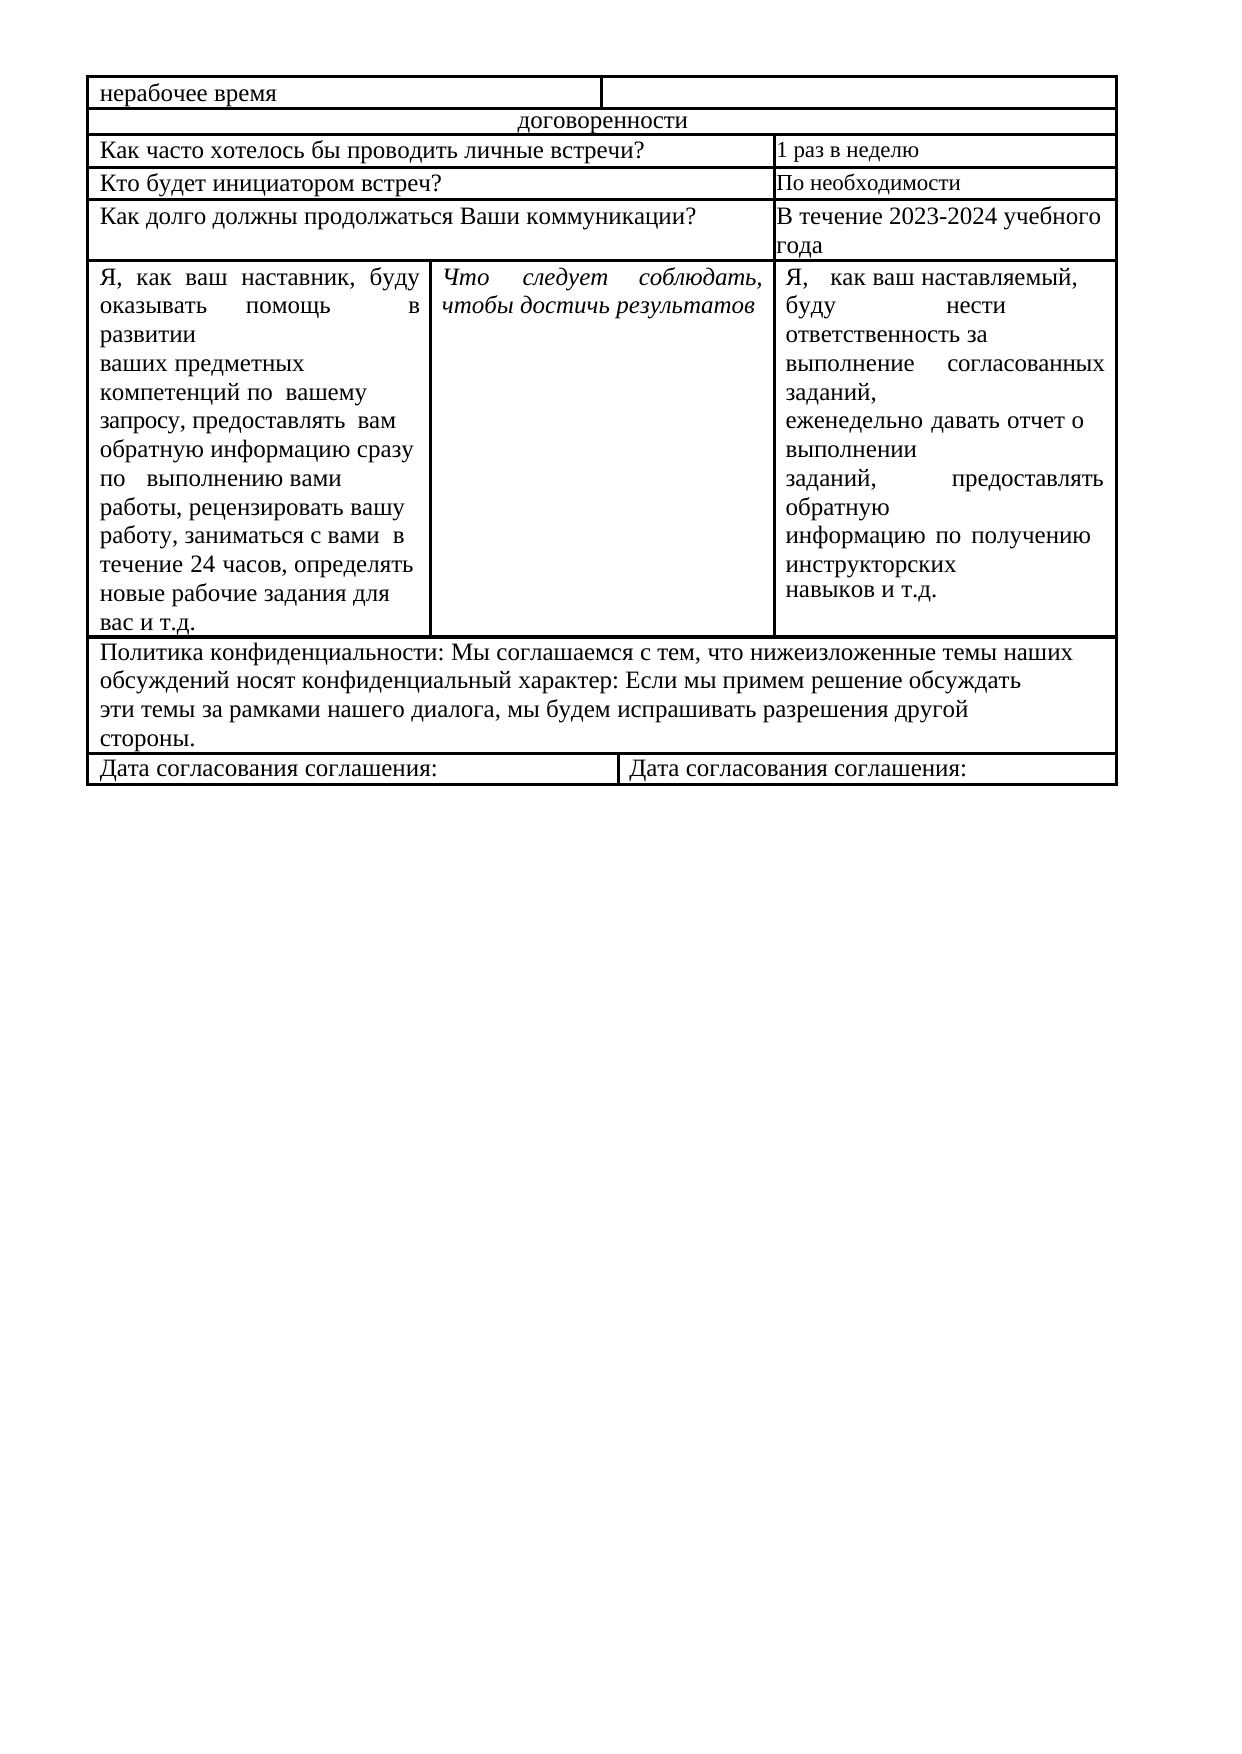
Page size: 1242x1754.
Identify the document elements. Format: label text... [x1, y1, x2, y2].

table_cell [89, 78, 600, 107]
table_cell договоренности [89, 110, 1115, 133]
table_cell Я, как ваш наставник, буду оказывать помощь в развитии ваших предметных компетенций по вашему запросу, предоставлять вам обратную информацию сразу по выполнению вами работы, рецензировать вашу работу, заниматься с вами в течение 24 часов, определять новые рабочие задания для вас и т.д. [89, 262, 429, 635]
table_cell В течение 2023-2024 учебного года [776, 201, 1115, 258]
table_cell Политика конфиденциальности: Мы соглашаемся с тем, что нижеизложенные темы наших обсуждений носят конфиденциальный характер: Если мы примем решение обсуждать эти темы за рамками нашего диалога, мы будем испрашивать разрешения другой стороны. [89, 639, 1115, 752]
table_cell Я, как ваш наставляемый, буду нести ответственность за выполнение согласованных заданий, еженедельно давать отчет о выполнении заданий, предоставлять обратную информацию по получению инструкторских навыков и т.д. [776, 262, 1115, 635]
table_cell 1 раз в неделю [776, 136, 1115, 166]
table_cell Дата согласования соглашения: [620, 755, 1115, 783]
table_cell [603, 78, 1115, 107]
table_cell Как часто хотелось бы проводить личные встречи? [89, 136, 773, 166]
table_cell По необходимости [776, 169, 1115, 198]
table_cell Дата согласования соглашения: [89, 755, 617, 783]
table_cell Кто будет инициатором встреч? [89, 169, 773, 198]
table_cell Как долго должны продолжаться Ваши коммуникации? [89, 201, 773, 258]
table_cell Что следует соблюдать, чтобы достичь результатов [432, 262, 773, 635]
